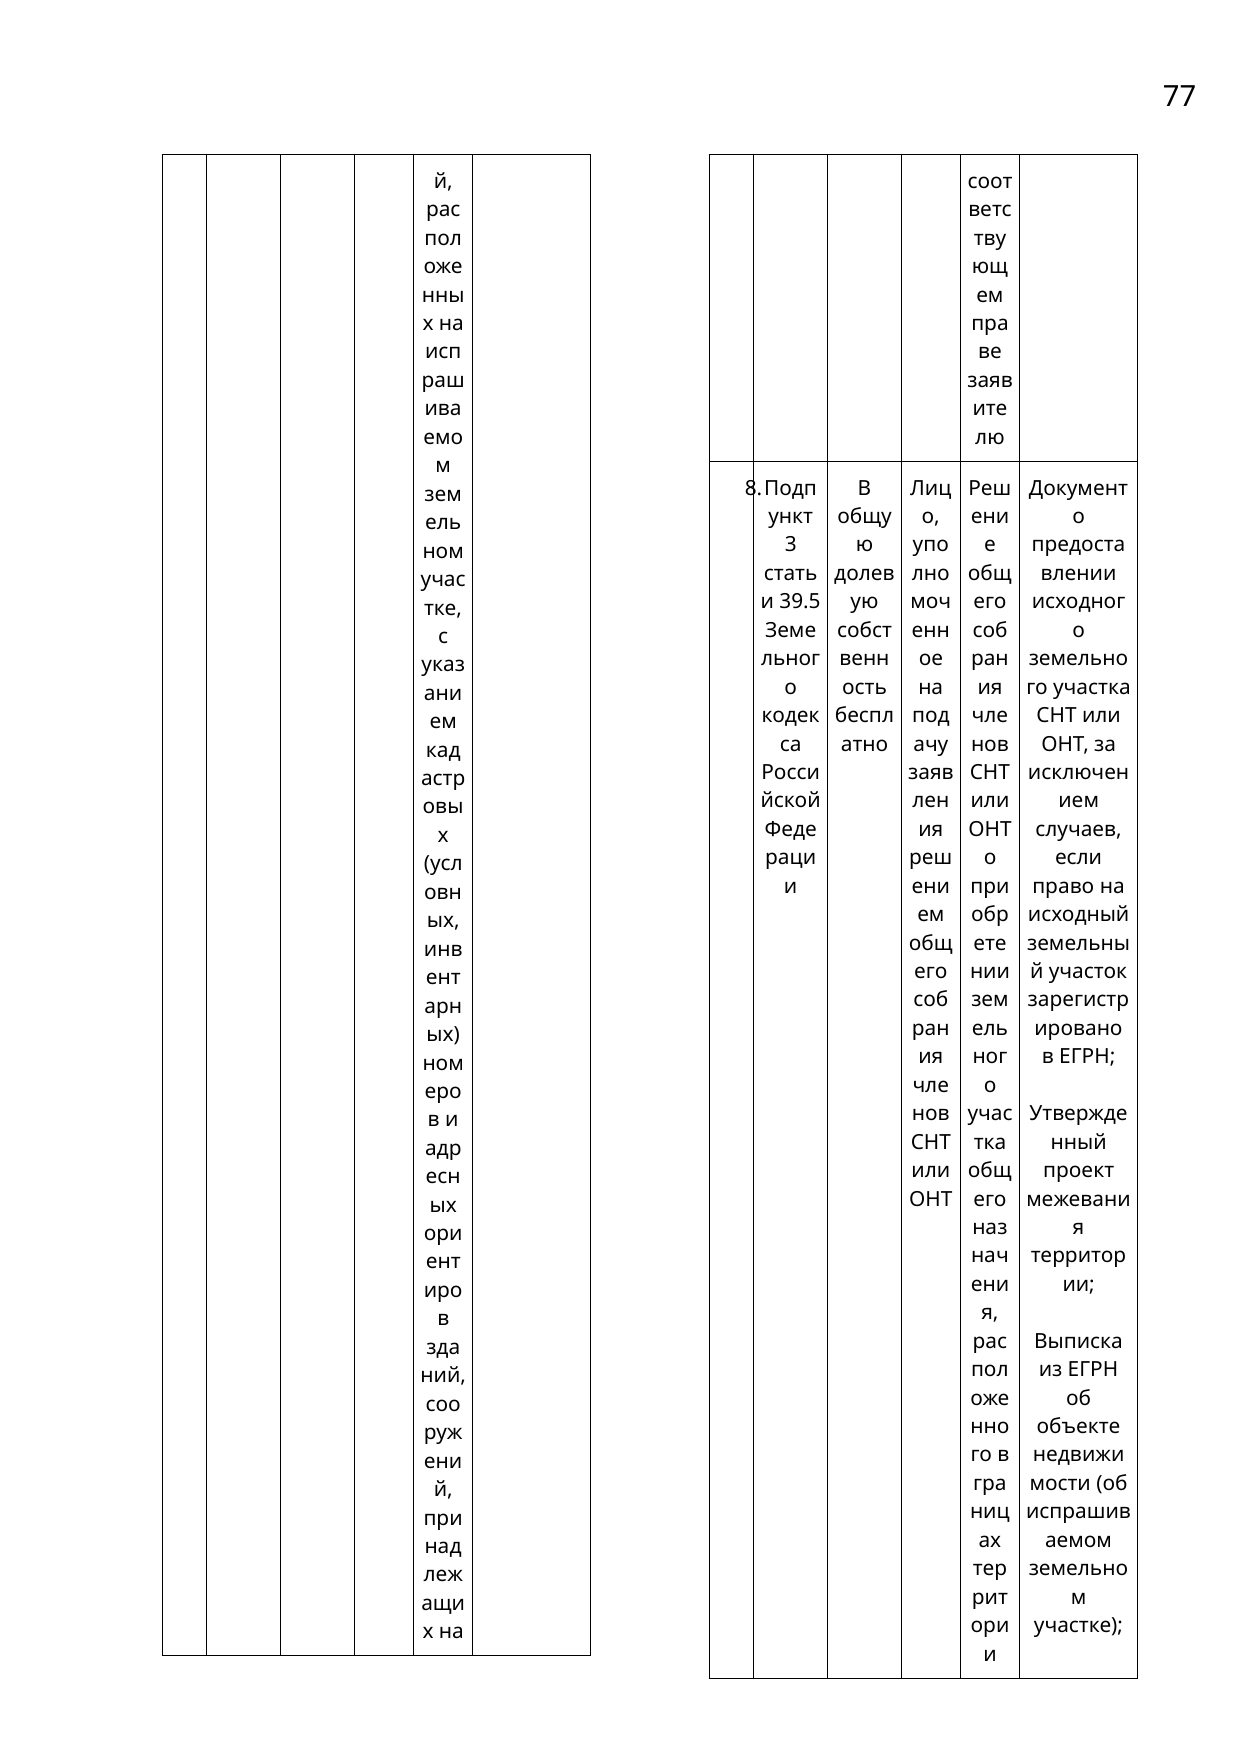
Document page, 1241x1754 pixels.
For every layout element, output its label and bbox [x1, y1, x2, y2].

table_cell [1020, 155, 1137, 461]
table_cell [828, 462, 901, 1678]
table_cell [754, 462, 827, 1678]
table_cell [754, 155, 827, 461]
table_cell [961, 155, 1019, 461]
table_cell [473, 155, 590, 1655]
table_cell [281, 155, 354, 1655]
table_cell [207, 155, 280, 1655]
table_cell [414, 155, 472, 1655]
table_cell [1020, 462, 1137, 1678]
table_cell [710, 462, 753, 1678]
table_cell [828, 155, 901, 461]
table_cell [163, 155, 206, 1655]
table_cell [710, 155, 753, 461]
table_cell [355, 155, 413, 1655]
table_cell [902, 155, 960, 461]
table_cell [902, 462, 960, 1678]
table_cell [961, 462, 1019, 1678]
